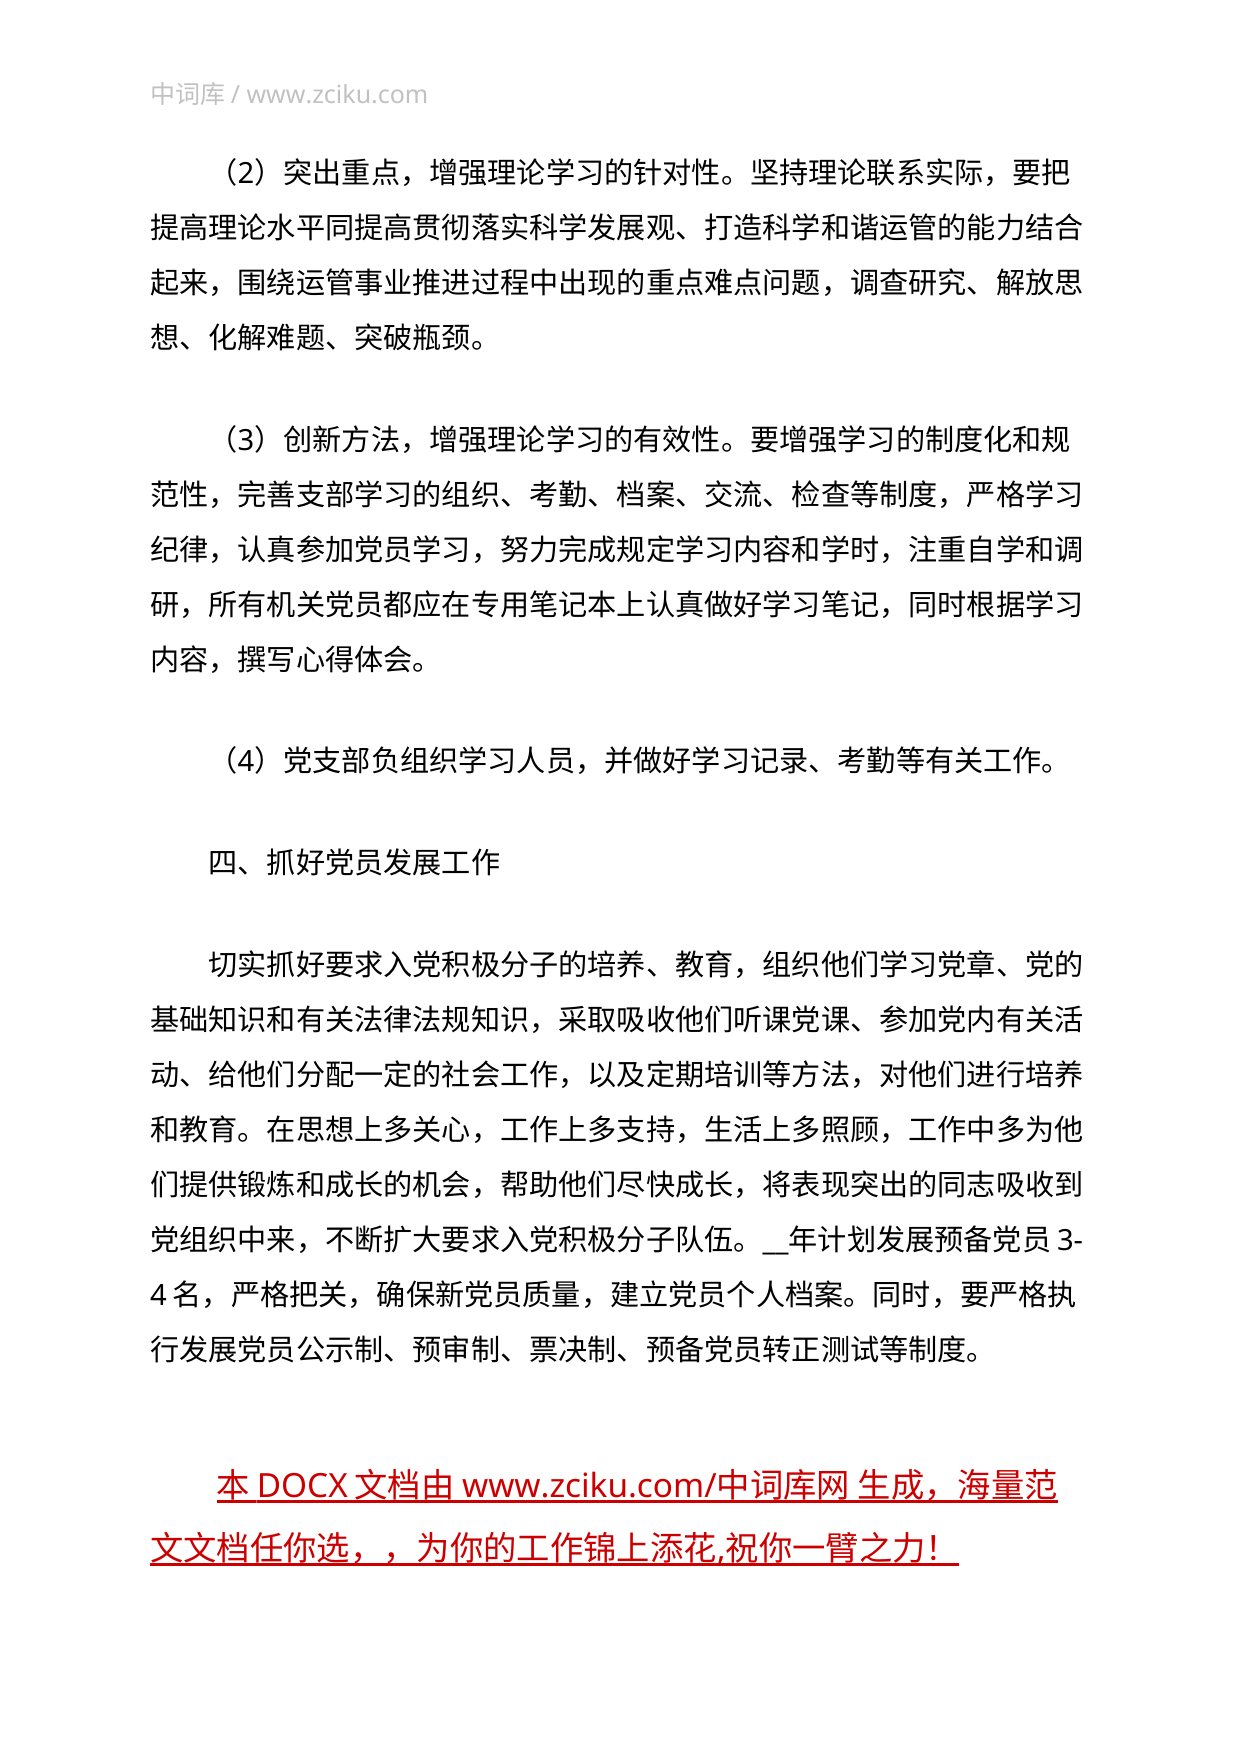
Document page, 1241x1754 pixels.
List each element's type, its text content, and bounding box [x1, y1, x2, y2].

text 切实抓好要求入党积极分子的培养、教育，组织他们学习党章、党的基础知识和有关法律法规知识，采取吸收他们听课党课、参加党内有关活动、给他们分配一定的社会工作，以及定期培训等方法，对他们进行培养和教育。在思想上多关心，工作上多支持，生活上多照顾，工作中多为他们提供锻炼和成长的机会，帮助他们尽快成长，将表现突出的同志吸收到党组织中来，不断扩大要求入党积极分子队伍。__年计划发展预备党员3-4名，严格把关，确保新党员质量，建立党员个人档案。同时，要严格执行发展党员公示制、预审制、票决制、预备党员转正测试等制度。 [150, 942, 1090, 1368]
text （2）突出重点，增强理论学习的针对性。坚持理论联系实际，要把提高理论水平同提高贯彻落实科学发展观、打造科学和谐运管的能力结合起来，围绕运管事业推进过程中出现的重点难点问题，调查研究、解放思想、化解难题、突破瓶颈。 [150, 150, 1090, 357]
text 本DOCX文档由 www.zciku.com/中词库网 生成，海量范文文档任你选，，为你的工作锦上添花,祝你一臂之力！ [150, 1459, 1090, 1571]
text （3）创新方法，增强理论学习的有效性。要增强学习的制度化和规范性，完善支部学习的组织、考勤、档案、交流、检查等制度，严格学习纪律，认真参加党员学习，努力完成规定学习内容和学时，注重自学和调研，所有机关党员都应在专用笔记本上认真做好学习笔记，同时根据学习内容，撰写心得体会。 [150, 417, 1090, 678]
text 四、抓好党员发展工作 [150, 840, 1090, 882]
text （4）党支部负组织学习人员，并做好学习记录、考勤等有关工作。 [150, 738, 1090, 780]
